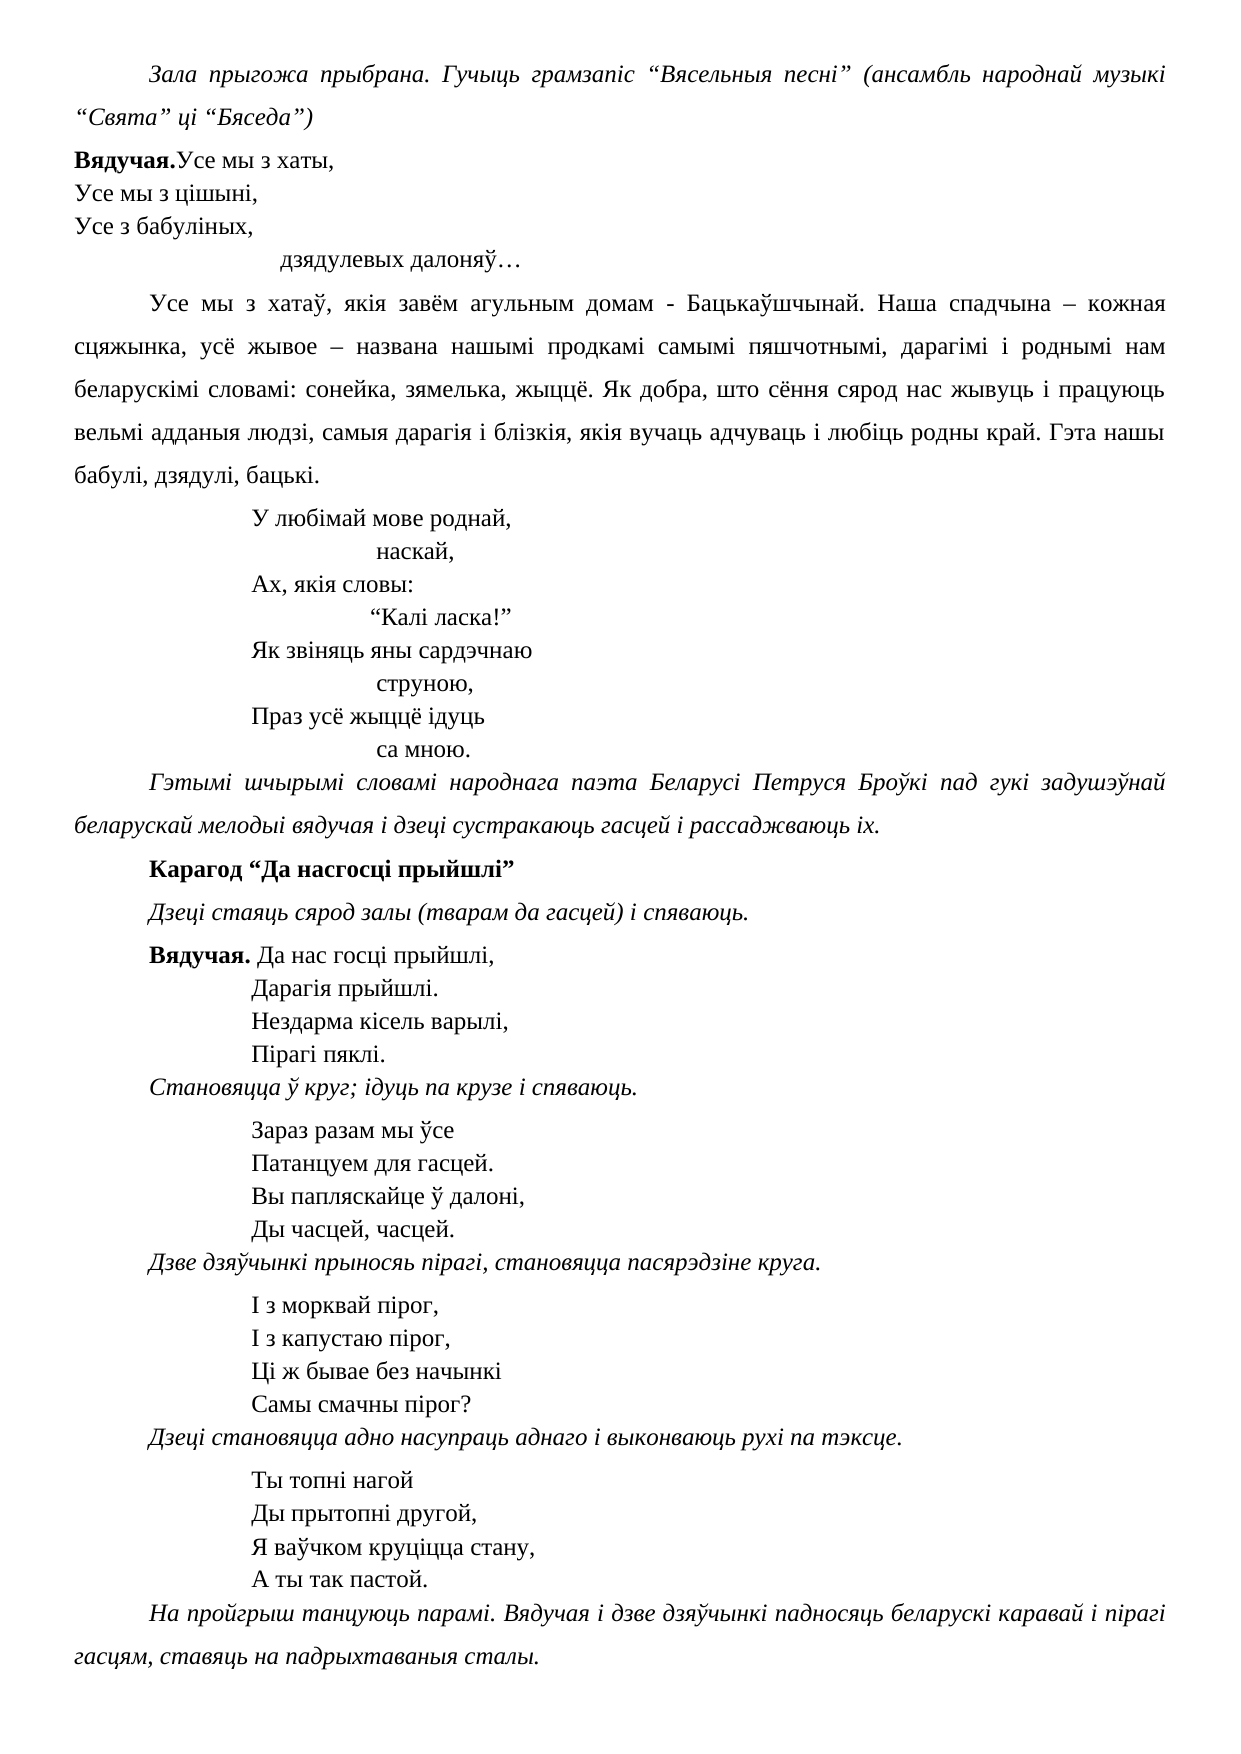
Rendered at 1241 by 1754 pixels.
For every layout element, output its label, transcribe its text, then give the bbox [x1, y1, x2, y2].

text Я ваўчком круціцца стану, [74, 1532, 1167, 1560]
text Як звіняць яны сардэчнаю [74, 635, 1167, 664]
text Пірагі пяклі. [74, 1039, 1167, 1068]
text Усе мы з цішыні, [74, 178, 1167, 207]
text Самы смачны пірог? [74, 1389, 1167, 1418]
text Ах, якія словы: [74, 569, 1167, 598]
text А ты так пастой. [74, 1564, 1167, 1593]
text Зараз разам мы ўсе [74, 1115, 1167, 1144]
text Ды часцей, часцей. [74, 1214, 1167, 1243]
text Карагод “Да насгосці прыйшлі” [74, 854, 1167, 882]
text Вы папляскайце ў далоні, [74, 1181, 1167, 1210]
text “Калі ласка!” [74, 602, 1167, 631]
text Праз усё жыццё ідуць [74, 701, 1167, 730]
text На пройгрыш танцуюць парамі. Вядучая і дзве дзяўчынкі падносяць беларускі каравай і пірагі гасцям, ставяць на падрыхтаваныя сталы. [74, 1598, 1167, 1669]
text У любімай мове роднай, [74, 503, 1167, 532]
text Патанцуем для гасцей. [74, 1148, 1167, 1177]
text Гэтымі шчырымі словамі народнага паэта Беларусі Петруся Броўкі пад гукі задушэўнай беларускай мелодыі вядучая і дзеці сустракаюць гасцей і рассаджваюць іх. [74, 767, 1167, 839]
text Ці ж бывае без начынкі [74, 1356, 1167, 1385]
text са мною. [74, 734, 1167, 763]
text Вядучая.Усе мы з хаты, [74, 145, 1167, 174]
text І з морквай пірог, [74, 1290, 1167, 1319]
text Дзеці стаяць сярод залы (тварам да гасцей) і спяваюць. [74, 897, 1167, 926]
text Зала прыгожа прыбрана. Гучыць грамзапіс “Вясельныя песні” (ансамбль народнай музыкі “Свята” ці “Бяседа”) [74, 59, 1167, 131]
text Вядучая. Да нас госці прыйшлі, [74, 940, 1167, 969]
text І з капустаю пірог, [74, 1323, 1167, 1352]
text струною, [74, 668, 1167, 697]
text Ды прытопні другой, [74, 1498, 1167, 1527]
text Становяцца ў круг; ідуць па крузе і спяваюць. [74, 1072, 1167, 1101]
text наскай, [74, 536, 1167, 565]
text Дарагія прыйшлі. [74, 973, 1167, 1002]
text Нездарма кісель варылі, [74, 1006, 1167, 1035]
text Усе з бабуліных, [74, 211, 1167, 240]
text дзядулевых далоняў… [74, 244, 1167, 273]
text Ты топні нагой [74, 1466, 1167, 1494]
text Дзеці становяцца адно насупраць аднаго і выконваюць рухі па тэксце. [74, 1422, 1167, 1451]
text Дзве дзяўчынкі прыносяь пірагі, становяцца пасярэдзіне круга. [74, 1247, 1167, 1276]
text Усе мы з хатаў, якія завём агульным домам - Бацькаўшчынай. Наша спадчына – кожная сцяжынка, усё жывое – названа нашымі продкамі самымі пяшчотнымі, дарагімі і роднымі нам беларускімі словамі: сонейка, зямелька, жыццё. Як добра, што сёння сярод нас жывуць і працуюць вельмі адданыя людзі, самыя дарагія і блізкія, якія вучаць адчуваць і любіць родны край. Гэта нашы бабулі, дзядулі, бацькі. [74, 288, 1167, 489]
